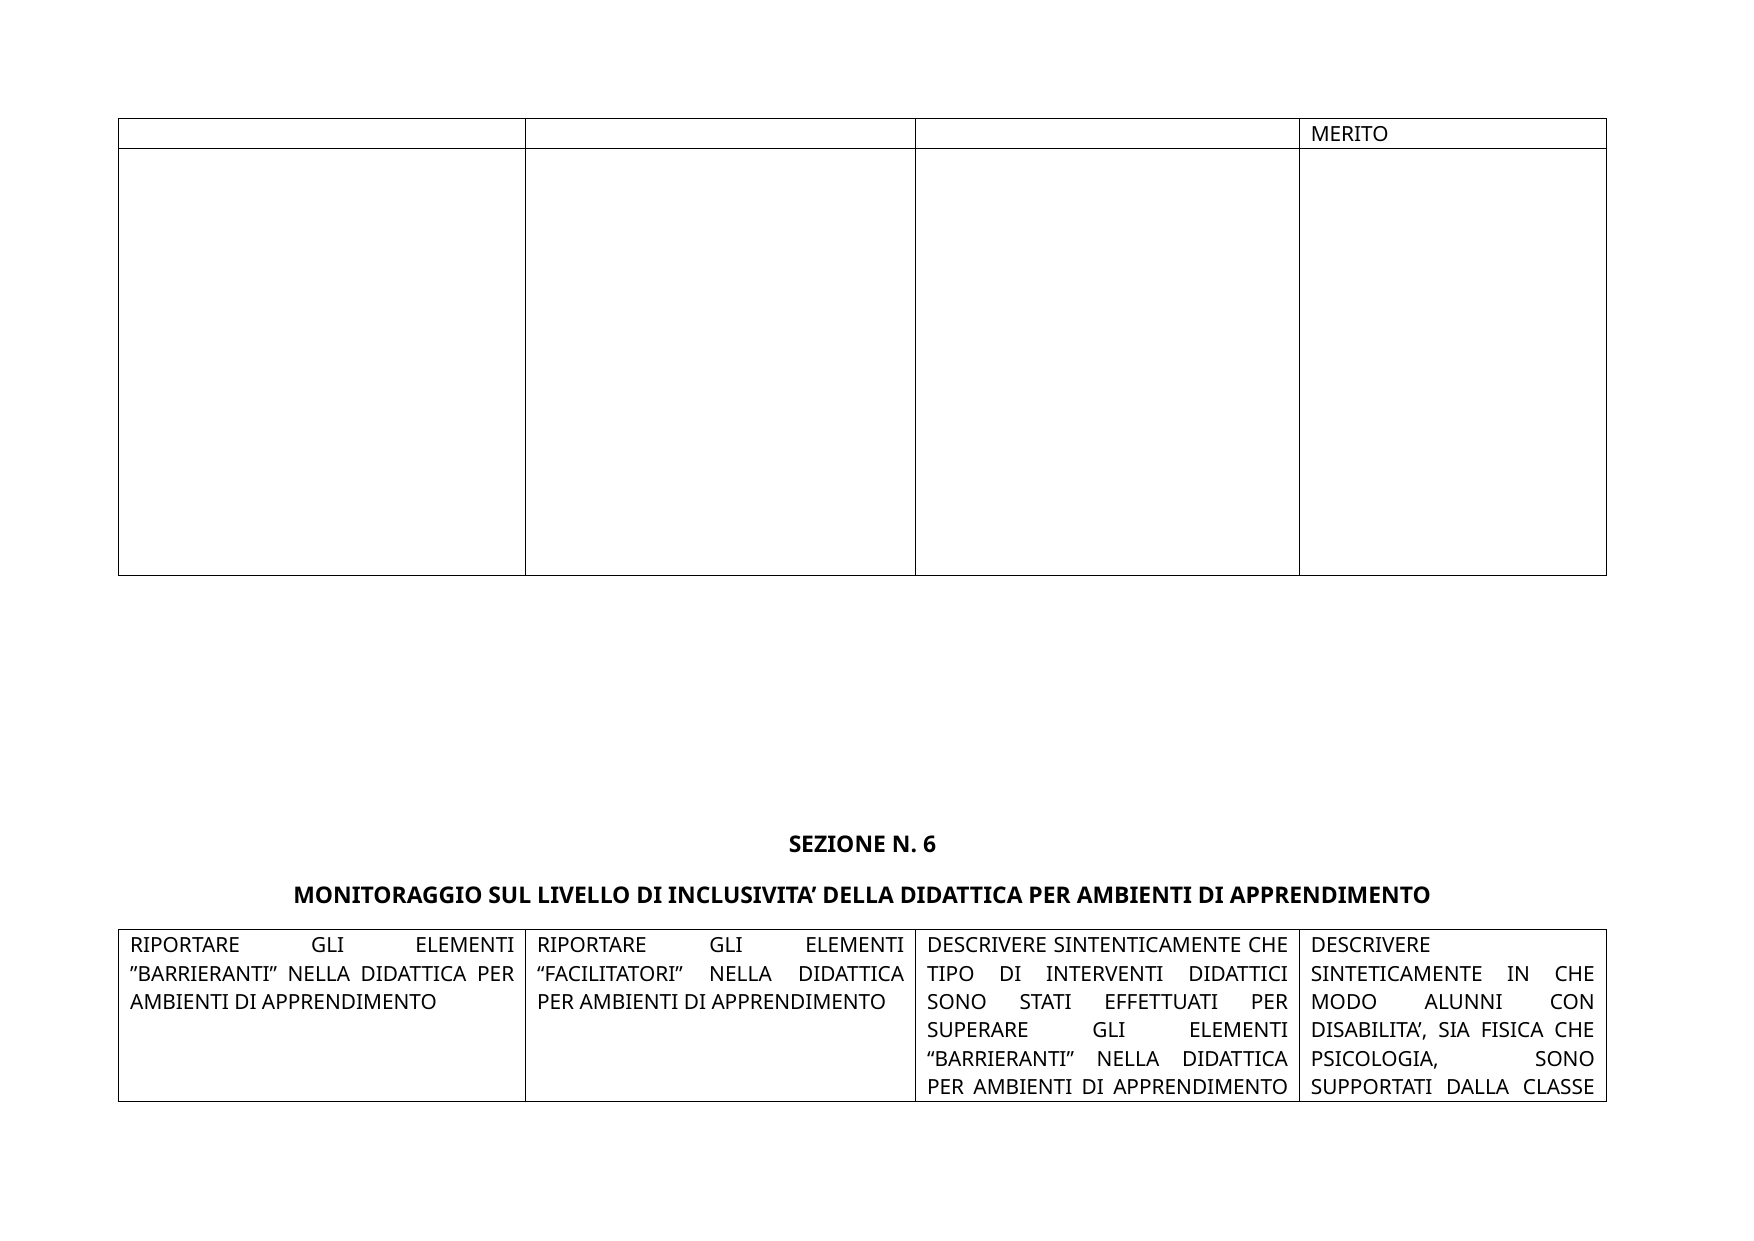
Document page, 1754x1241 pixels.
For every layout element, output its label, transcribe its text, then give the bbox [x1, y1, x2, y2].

table_cell [526, 149, 915, 575]
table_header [1300, 119, 1606, 148]
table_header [119, 119, 525, 148]
text SEZIONE N. 6 [118, 828, 1606, 859]
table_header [119, 930, 525, 1101]
table_cell [119, 149, 525, 575]
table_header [1300, 930, 1606, 1101]
text MONITORAGGIO SUL LIVELLO DI INCLUSIVITA’ DELLA DIDATTICA PER AMBIENTI DI APPRENDIMENTO [118, 879, 1606, 910]
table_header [526, 930, 915, 1101]
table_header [526, 119, 915, 148]
table_cell [1300, 149, 1606, 575]
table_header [916, 930, 1299, 1101]
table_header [916, 119, 1299, 148]
table_cell [916, 149, 1299, 575]
